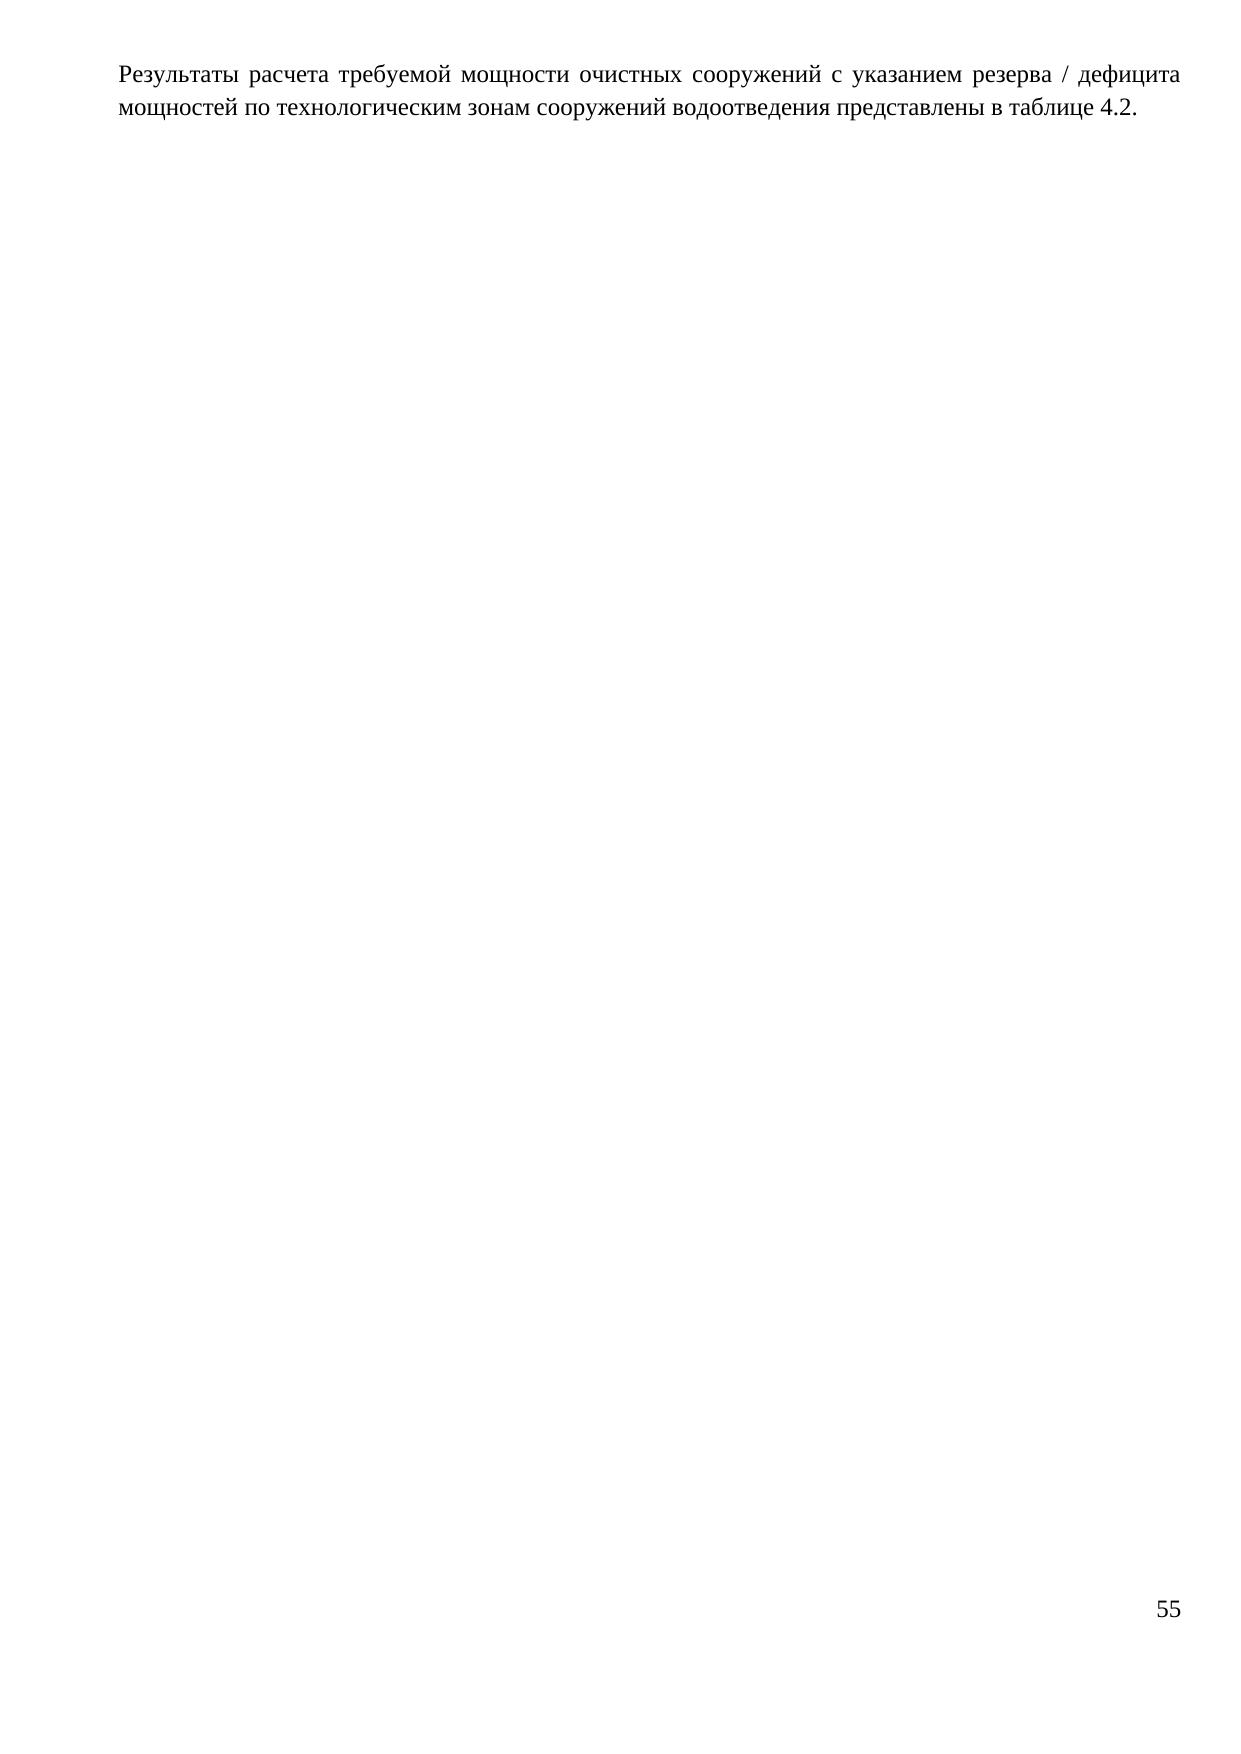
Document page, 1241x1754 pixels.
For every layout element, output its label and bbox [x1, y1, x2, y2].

text [118, 59, 1181, 121]
